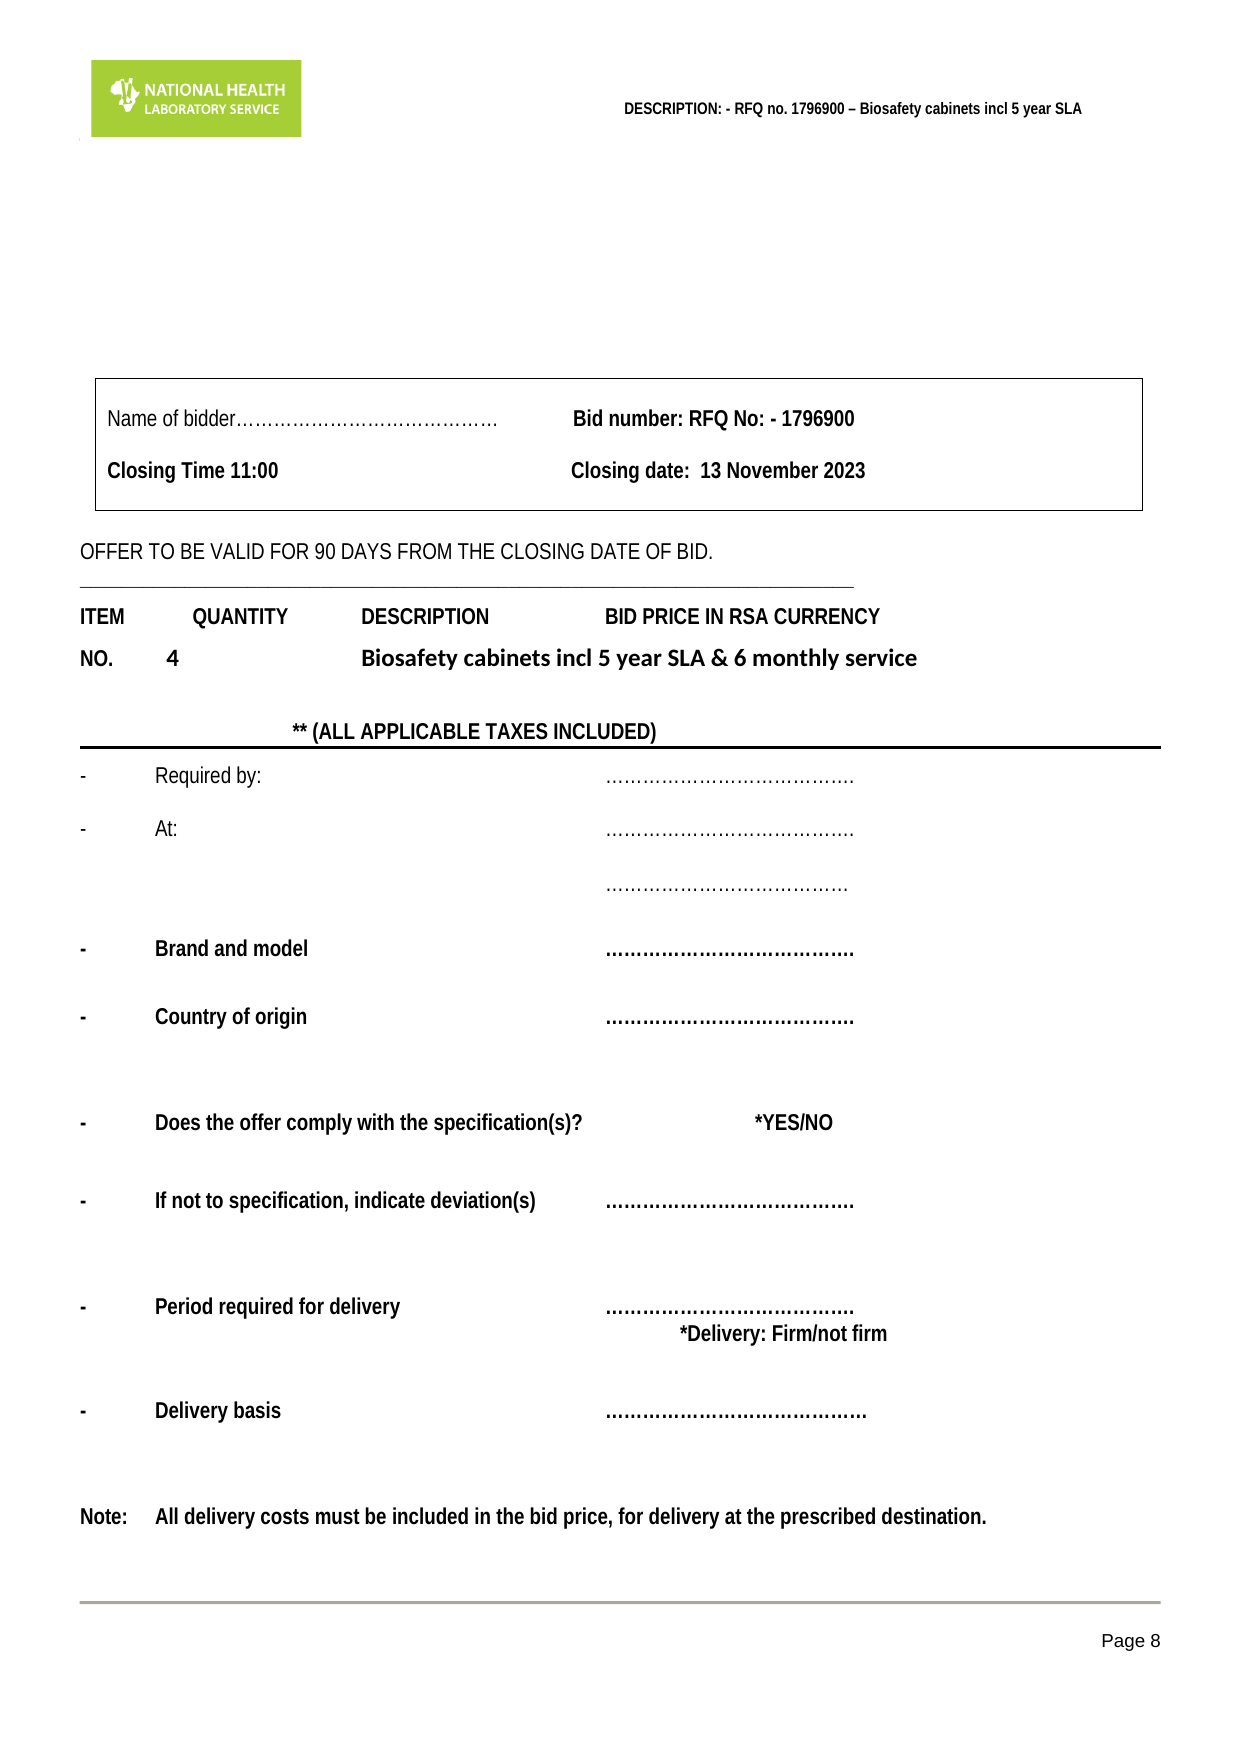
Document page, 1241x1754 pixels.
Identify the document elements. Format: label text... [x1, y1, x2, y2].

text - Does the offer comply with the specification(s)? *YES/NO [80, 1109, 1161, 1135]
list Delivery basis …………………………………… [80, 1397, 1161, 1424]
list Country of origin …………………………………. [80, 1003, 1161, 1029]
text ………………………………… [530, 870, 1161, 896]
list Period required for delivery …………………………………. [80, 1293, 1161, 1319]
list Brand and model …………………………………. [80, 935, 1161, 961]
text OFFER TO BE VALID FOR 90 DAYS FROM THE CLOSING DATE OF BID. [80, 538, 1161, 564]
text ** (ALL APPLICABLE TAXES INCLUDED) [80, 718, 1161, 746]
text NO. 4 Biosafety cabinets incl 5 year SLA & 6 monthly service [80, 642, 1161, 672]
text - At: …………………………………. [80, 815, 1161, 841]
list If not to specification, indicate deviation(s) …………………………………. [80, 1187, 1161, 1213]
picture [91, 60, 302, 137]
text Note: All delivery costs must be included in the bid price, for delivery at the prescribed destination. [80, 1503, 1161, 1529]
table_header Name of bidder…………………………………… Bid number: RFQ No: - 1796900 Closing Time 11:00 Closing date: 13 November 2023 [96, 379, 1142, 510]
text __________________________________________________________________________ [80, 564, 1161, 590]
text *Delivery: Firm/not firm [80, 1319, 1161, 1346]
text ITEM QUANTITY DESCRIPTION BID PRICE IN RSA CURRENCY [80, 603, 1161, 629]
list Required by: …………………………………. [80, 762, 1161, 788]
